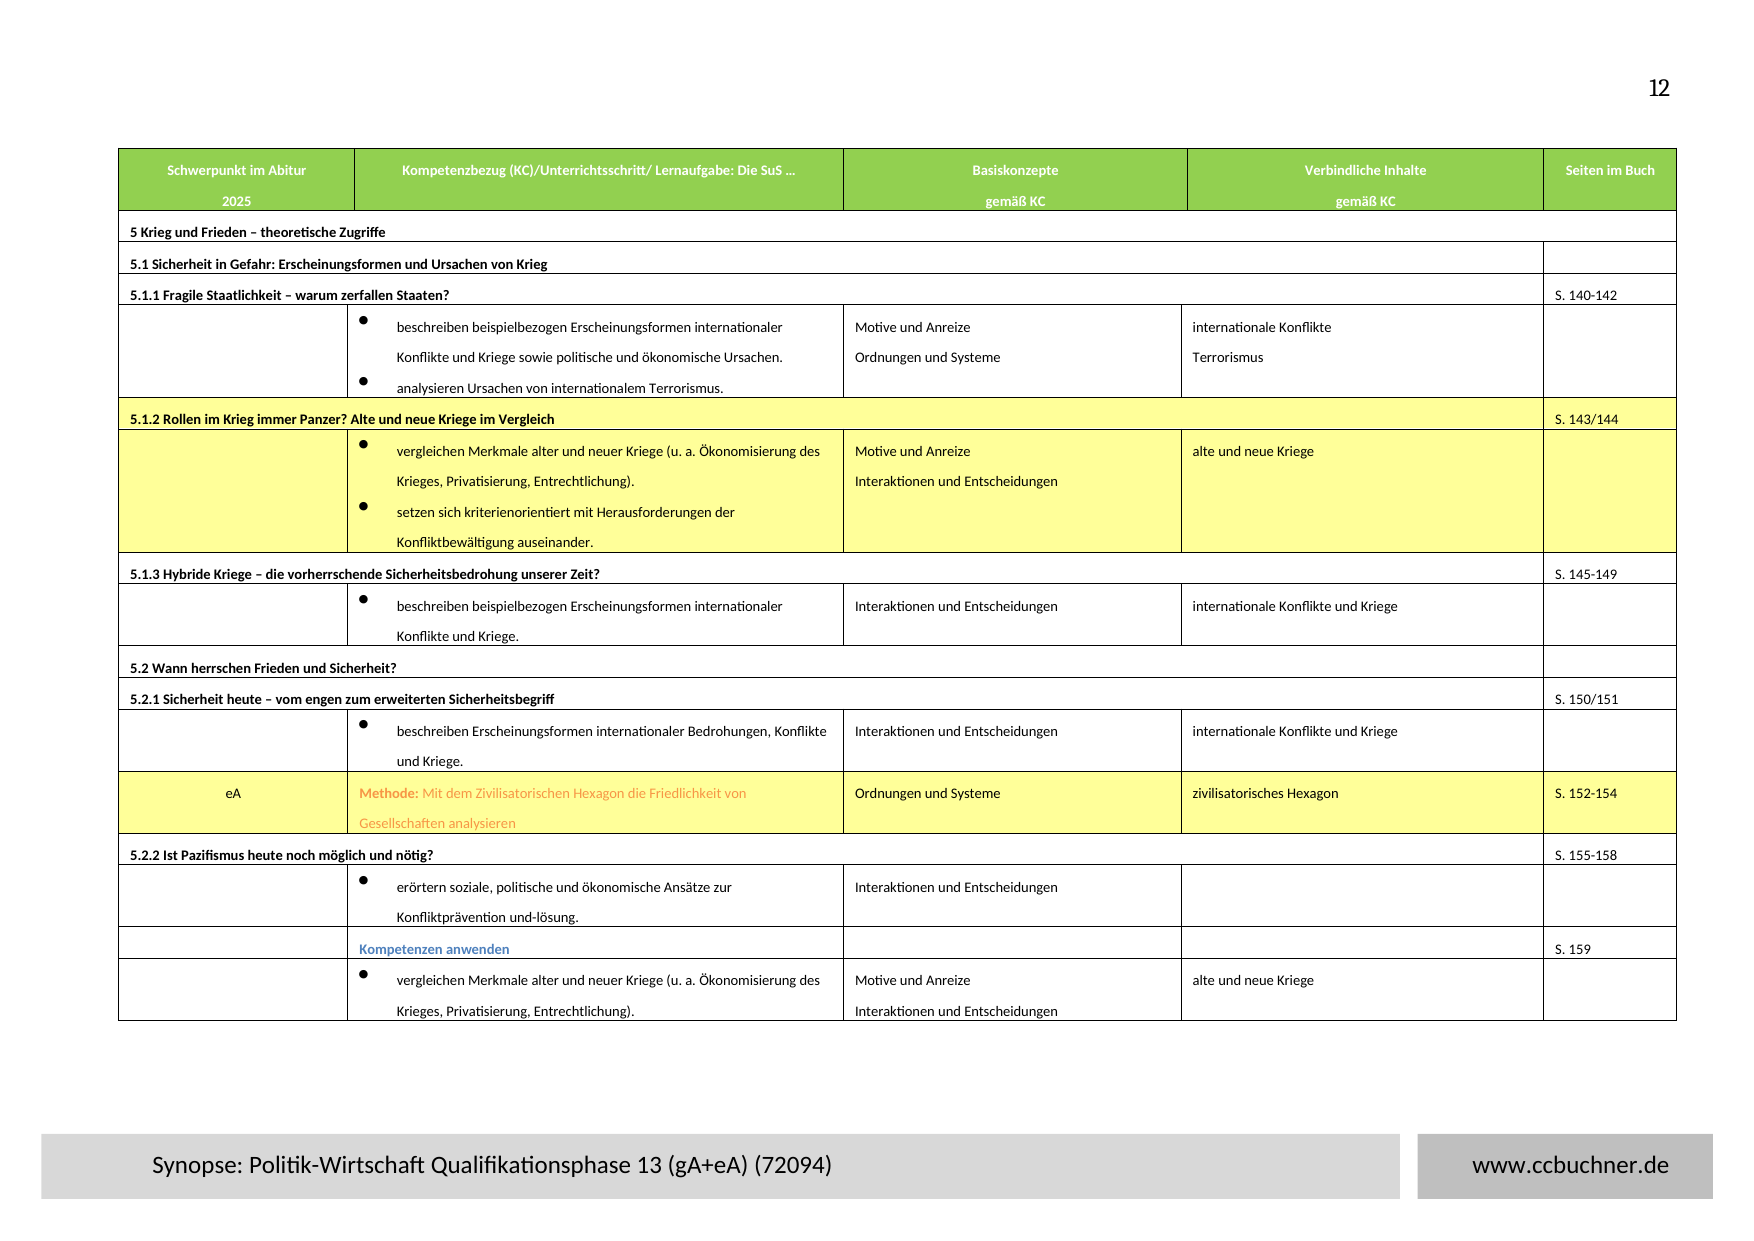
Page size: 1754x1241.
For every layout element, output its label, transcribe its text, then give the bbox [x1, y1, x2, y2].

table_cell 5.2 Wann herrschen Frieden und Sicherheit? [119, 646, 1543, 677]
table_cell Ordnungen und Systeme [844, 772, 1181, 833]
table_cell S. 145-149 [1544, 553, 1676, 583]
table_header Verbindliche Inhalte gemäß KC [1188, 149, 1543, 210]
table_cell [1182, 927, 1543, 958]
table_cell 5 Krieg und Frieden – theoretische Zugriffe [119, 211, 1676, 241]
table_cell [119, 710, 347, 771]
table_cell [1544, 959, 1676, 1020]
table_cell [119, 584, 347, 645]
table_cell beschreiben beispielbezogen Erscheinungsformen internationaler Konflikte und Kriege sowie politische und ökonomische Ursachen. analysieren Ursachen von internationalem Terrorismus. [348, 305, 843, 397]
table_cell Methode: Mit dem Zivilisatorischen Hexagon die Friedlichkeit von Gesellschaften analysieren [348, 772, 843, 833]
table_cell Interaktionen und Entscheidungen [844, 710, 1181, 771]
table_cell vergleichen Merkmale alter und neuer Kriege (u. a. Ökonomisierung des Krieges, Privatisierung, Entrechtlichung). setzen sich kriterienorientiert mit Herausforderungen der Konfliktbewältigung auseinander. [348, 430, 843, 552]
table_cell Motive und Anreize Interaktionen und Entscheidungen [844, 959, 1181, 1020]
table_cell vergleichen Merkmale alter und neuer Kriege (u. a. Ökonomisierung des Krieges, Privatisierung, Entrechtlichung). [348, 959, 843, 1020]
table_cell beschreiben beispielbezogen Erscheinungsformen internationaler Konflikte und Kriege. [348, 584, 843, 645]
table_cell Motive und Anreize Interaktionen und Entscheidungen [844, 430, 1181, 552]
table_cell Interaktionen und Entscheidungen [844, 865, 1181, 926]
table_cell [1544, 584, 1676, 645]
table_cell [844, 927, 1181, 958]
table_cell [1544, 305, 1676, 397]
table_cell [1544, 242, 1676, 273]
table_cell zivilisatorisches Hexagon [1182, 772, 1543, 833]
table_cell [1544, 865, 1676, 926]
table_cell [119, 305, 347, 397]
table_cell S. 150/151 [1544, 678, 1676, 708]
table_cell [1544, 430, 1676, 552]
table_cell eA [119, 772, 347, 833]
table_header Basiskonzepte gemäß KC [844, 149, 1187, 210]
table_cell alte und neue Kriege [1182, 430, 1543, 552]
table_cell internationale Konflikte und Kriege [1182, 584, 1543, 645]
table_header Kompetenzbezug (KC)/Unterrichtsschritt/ Lernaufgabe: Die SuS … [355, 149, 843, 210]
table_cell erörtern soziale, politische und ökonomische Ansätze zur Konfliktprävention und-lösung. [348, 865, 843, 926]
table_cell S. 152-154 [1544, 772, 1676, 833]
table_cell [119, 959, 347, 1020]
table_cell S. 159 [1544, 927, 1676, 958]
table_cell [1544, 710, 1676, 771]
table_cell [119, 865, 347, 926]
table_cell [119, 927, 347, 958]
table_cell 5.1.2 Rollen im Krieg immer Panzer? Alte und neue Kriege im Vergleich [119, 398, 1543, 428]
table_cell 5.2.1 Sicherheit heute – vom engen zum erweiterten Sicherheitsbegriff [119, 678, 1543, 708]
table_cell [1182, 865, 1543, 926]
table_cell S. 155-158 [1544, 834, 1676, 864]
table_cell alte und neue Kriege [1182, 959, 1543, 1020]
table_header Schwerpunkt im Abitur 2025 [119, 149, 354, 210]
table_cell 5.1 Sicherheit in Gefahr: Erscheinungsformen und Ursachen von Krieg [119, 242, 1543, 273]
table_cell Interaktionen und Entscheidungen [844, 584, 1181, 645]
table_cell Motive und Anreize Ordnungen und Systeme [844, 305, 1181, 397]
table_cell Kompetenzen anwenden [348, 927, 843, 958]
table_header Seiten im Buch [1544, 149, 1676, 210]
table_cell 5.2.2 Ist Pazifismus heute noch möglich und nötig? [119, 834, 1543, 864]
table_cell internationale Konflikte und Kriege [1182, 710, 1543, 771]
table_cell 5.1.3 Hybride Kriege – die vorherrschende Sicherheitsbedrohung unserer Zeit? [119, 553, 1543, 583]
table_cell [119, 430, 347, 552]
table_cell S. 143/144 [1544, 398, 1676, 428]
table_cell 5.1.1 Fragile Staatlichkeit – warum zerfallen Staaten? [119, 274, 1543, 304]
table_cell internationale Konflikte Terrorismus [1182, 305, 1543, 397]
table_cell [1544, 646, 1676, 677]
table_cell S. 140-142 [1544, 274, 1676, 304]
table_cell beschreiben Erscheinungsformen internationaler Bedrohungen, Konflikte und Kriege. [348, 710, 843, 771]
